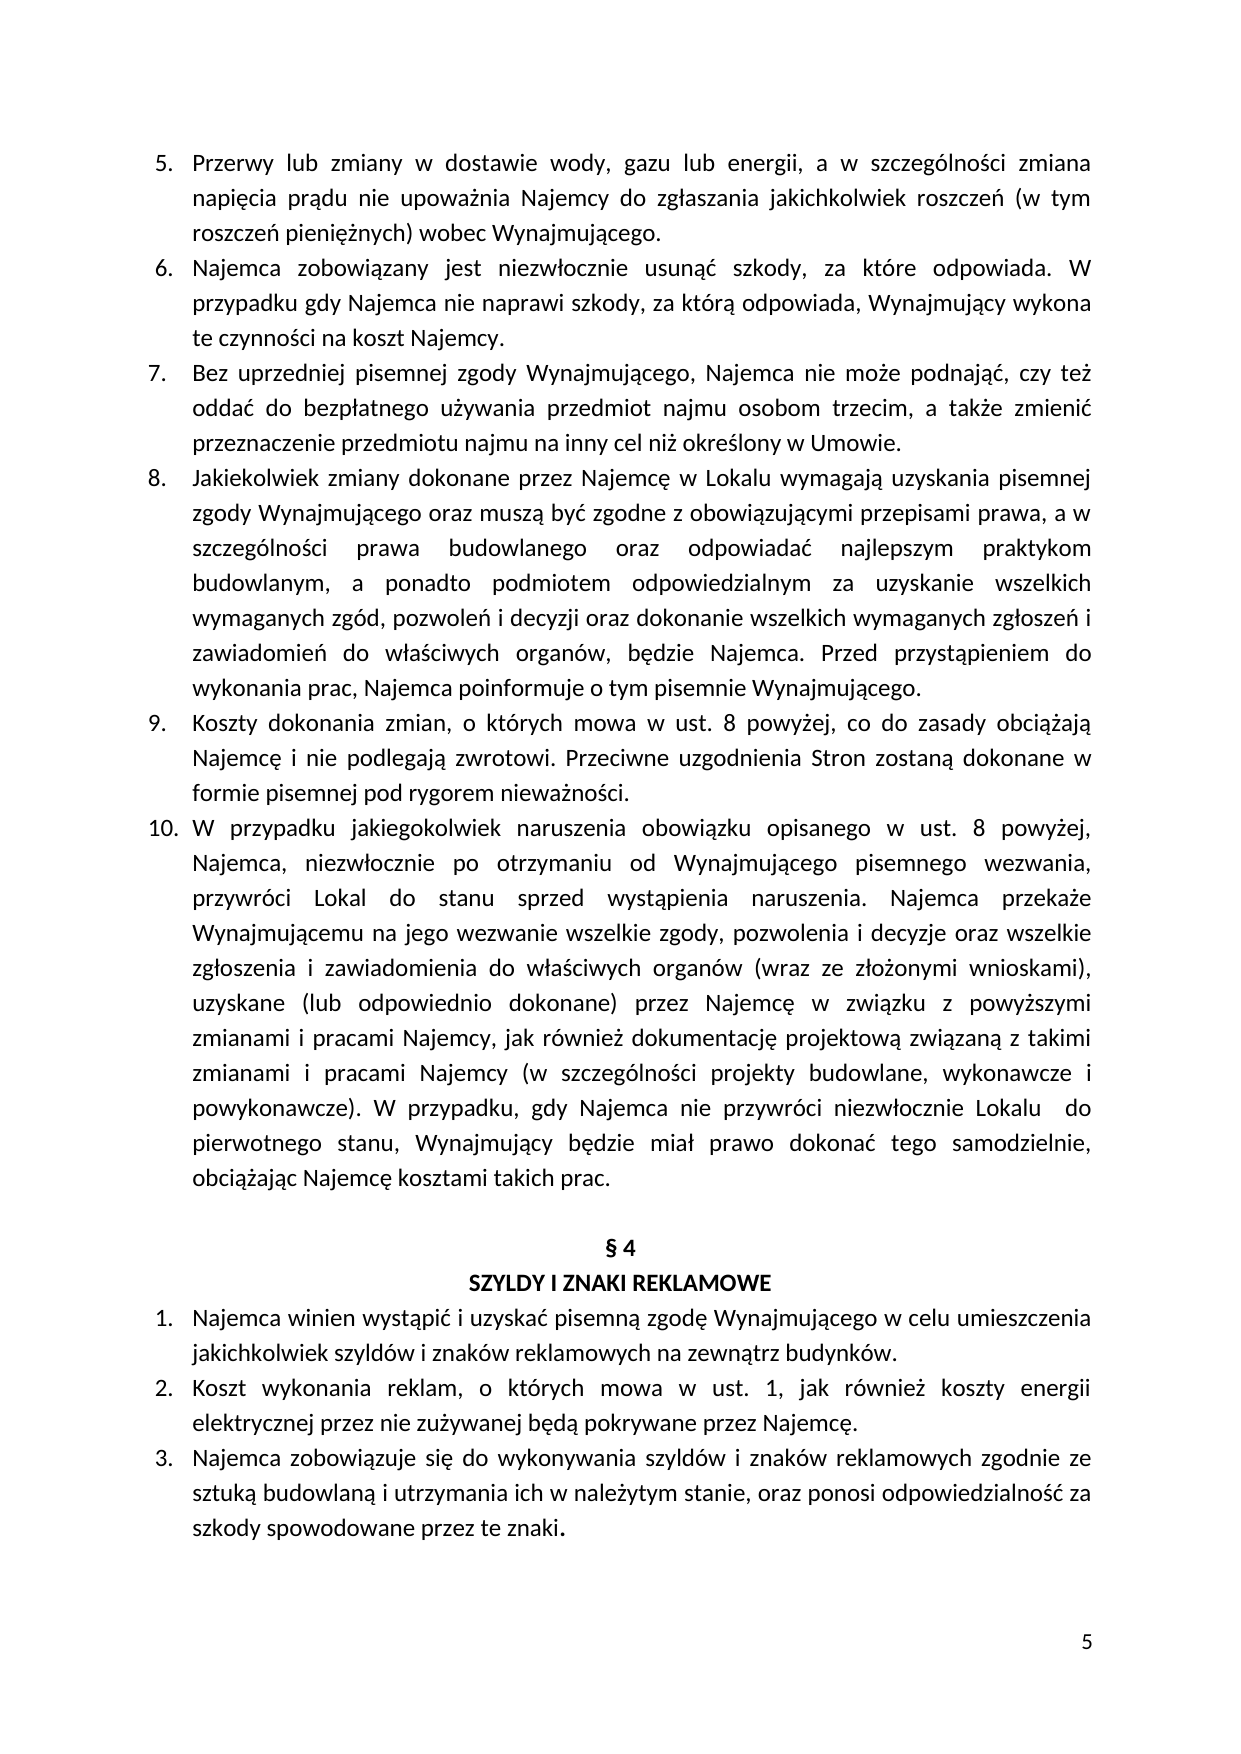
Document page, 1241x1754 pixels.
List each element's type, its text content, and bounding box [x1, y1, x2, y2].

text § 4 [148, 1233, 1093, 1263]
list Przerwy lub zmiany w dostawie wody, gazu lub energii, a w szczególności zmiana napięcia prądu nie upoważnia Najemcy do zgłaszania jakichkolwiek roszczeń (w tym roszczeń pieniężnych) wobec Wynajmującego. [154, 148, 1093, 248]
text SZYLDY I ZNAKI REKLAMOWE [148, 1268, 1093, 1298]
list Koszt wykonania reklam, o których mowa w ust. 1, jak również koszty energii elektrycznej przez nie zużywanej będą pokrywane przez Najemcę. [154, 1373, 1093, 1438]
list Koszty dokonania zmian, o których mowa w ust. 8 powyżej, co do zasady obciążają Najemcę i nie podlegają zwrotowi. Przeciwne uzgodnienia Stron zostaną dokonane w formie pisemnej pod rygorem nieważności. [148, 708, 1093, 808]
list W przypadku jakiegokolwiek naruszenia obowiązku opisanego w ust. 8 powyżej, Najemca, niezwłocznie po otrzymaniu od Wynajmującego pisemnego wezwania, przywróci Lokal do stanu sprzed wystąpienia naruszenia. Najemca przekaże Wynajmującemu na jego wezwanie wszelkie zgody, pozwolenia i decyzje oraz wszelkie zgłoszenia i zawiadomienia do właściwych organów (wraz ze złożonymi wnioskami), uzyskane (lub odpowiednio dokonane) przez Najemcę w związku z powyższymi zmianami i pracami Najemcy, jak również dokumentację projektową związaną z takimi zmianami i pracami Najemcy (w szczególności projekty budowlane, wykonawcze i powykonawcze). W przypadku, gdy Najemca nie przywróci niezwłocznie Lokalu do pierwotnego stanu, Wynajmujący będzie miał prawo dokonać tego samodzielnie, obciążając Najemcę kosztami takich prac. [148, 813, 1093, 1193]
list Najemca zobowiązany jest niezwłocznie usunąć szkody, za które odpowiada. W przypadku gdy Najemca nie naprawi szkody, za którą odpowiada, Wynajmujący wykona te czynności na koszt Najemcy. [154, 253, 1093, 353]
list Bez uprzedniej pisemnej zgody Wynajmującego, Najemca nie może podnająć, czy też oddać do bezpłatnego używania przedmiot najmu osobom trzecim, a także zmienić przeznaczenie przedmiotu najmu na inny cel niż określony w Umowie. [148, 358, 1093, 458]
list Najemca winien wystąpić i uzyskać pisemną zgodę Wynajmującego w celu umieszczenia jakichkolwiek szyldów i znaków reklamowych na zewnątrz budynków. [154, 1303, 1093, 1368]
list Jakiekolwiek zmiany dokonane przez Najemcę w Lokalu wymagają uzyskania pisemnej zgody Wynajmującego oraz muszą być zgodne z obowiązującymi przepisami prawa, a w szczególności prawa budowlanego oraz odpowiadać najlepszym praktykom budowlanym, a ponadto podmiotem odpowiedzialnym za uzyskanie wszelkich wymaganych zgód, pozwoleń i decyzji oraz dokonanie wszelkich wymaganych zgłoszeń i zawiadomień do właściwych organów, będzie Najemca. Przed przystąpieniem do wykonania prac, Najemca poinformuje o tym pisemnie Wynajmującego. [148, 463, 1093, 703]
list Najemca zobowiązuje się do wykonywania szyldów i znaków reklamowych zgodnie ze sztuką budowlaną i utrzymania ich w należytym stanie, oraz ponosi odpowiedzialność za szkody spowodowane przez te znaki. [154, 1443, 1093, 1543]
